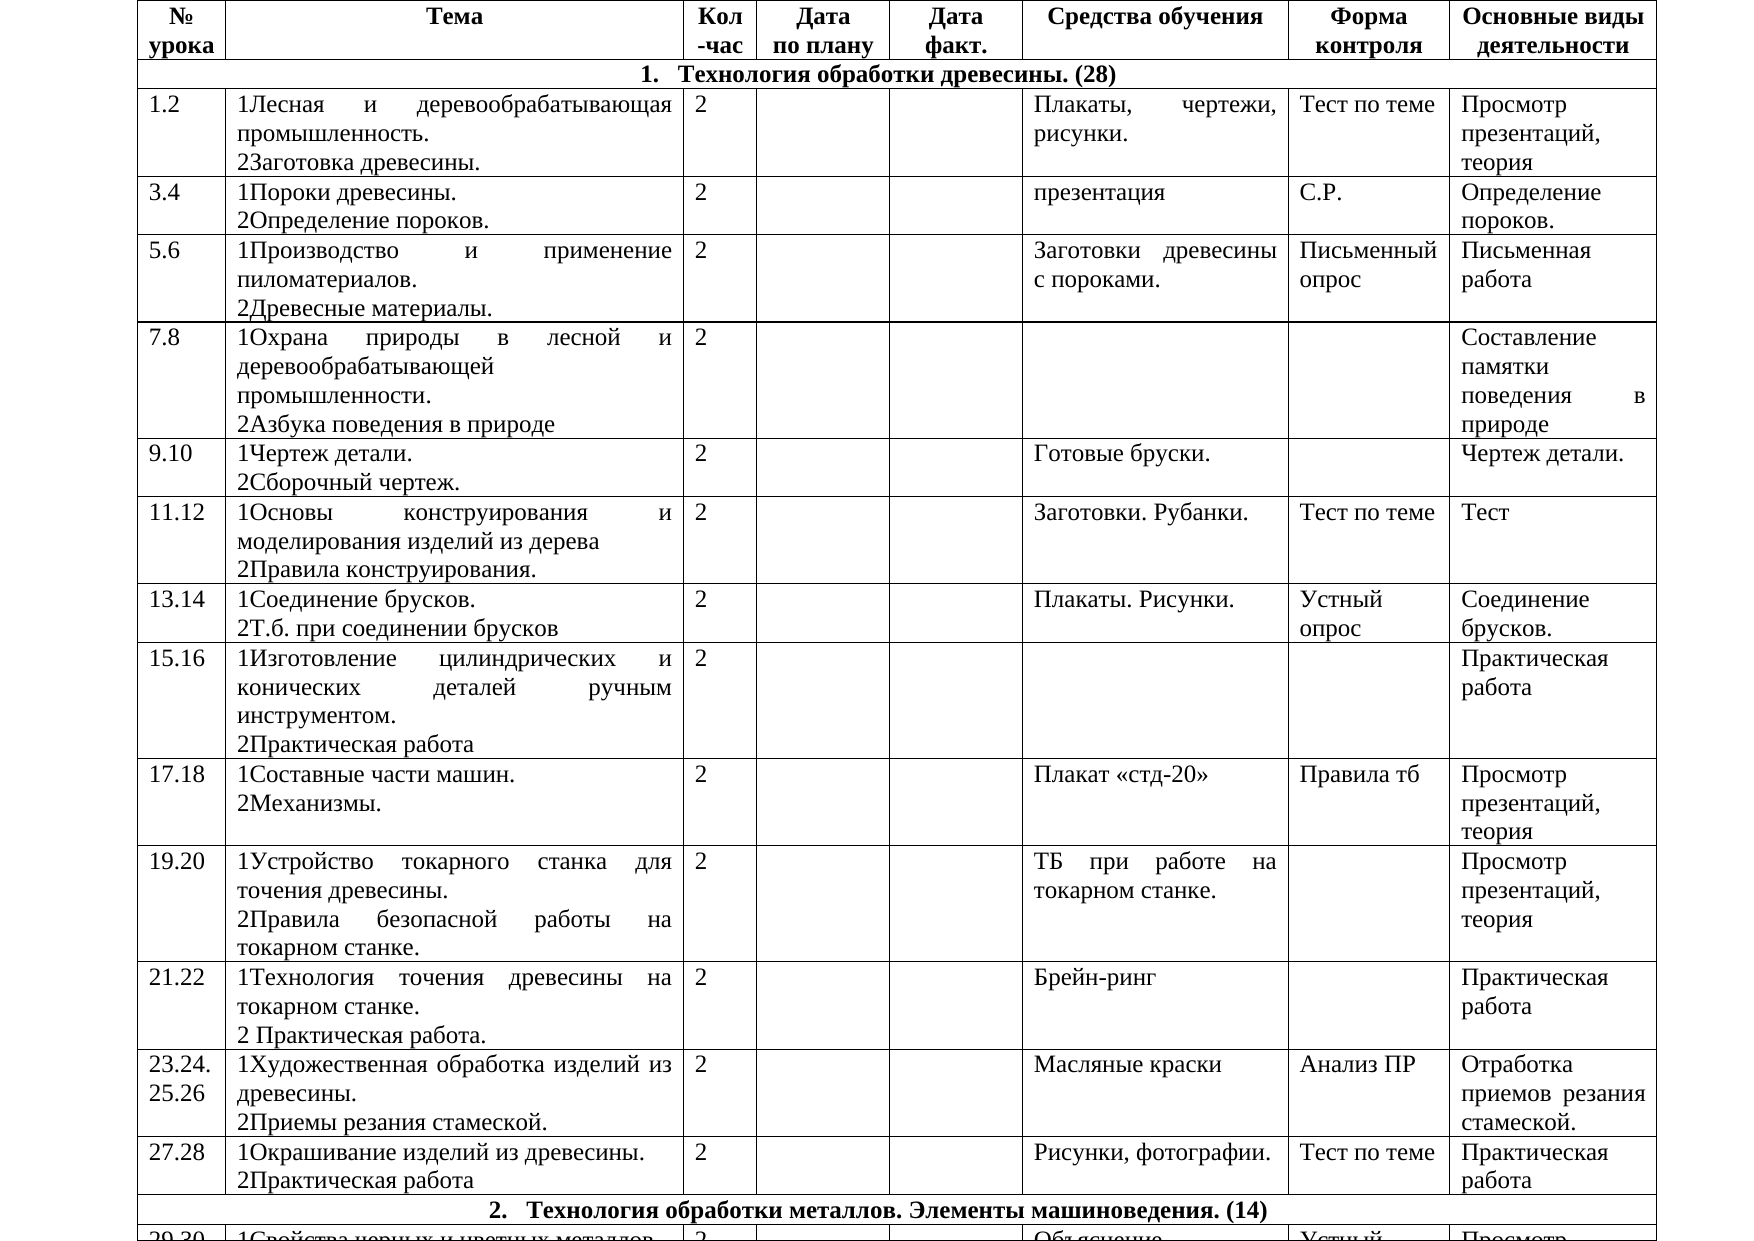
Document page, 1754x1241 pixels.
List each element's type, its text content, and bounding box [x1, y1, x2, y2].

table_header Форма контроля [1289, 1, 1449, 58]
table_cell Брейн-ринг [1023, 962, 1288, 1048]
table_cell [890, 177, 1022, 234]
table_header Средства обучения [1023, 1, 1288, 58]
table_cell [890, 759, 1022, 845]
table_cell 1Основы конструирования и моделирования изделий из дерева 2Правила конструирования. [226, 497, 683, 583]
table_cell 17.18 [138, 759, 225, 845]
table_cell 23.24. 25.26 [138, 1050, 225, 1136]
table_cell 1Изготовление цилиндрических и конических деталей ручным инструментом. 2Практическая работа [226, 643, 683, 758]
table_cell [890, 235, 1022, 321]
table_cell [1023, 643, 1288, 758]
table_cell 15.16 [138, 643, 225, 758]
table_cell 2 [684, 962, 756, 1048]
table_cell [757, 643, 889, 758]
table_cell Плакаты. Рисунки. [1023, 584, 1288, 642]
table_cell Просмотр презентаций, теория [1450, 759, 1656, 845]
table_cell Составление памятки поведения в природе [1450, 323, 1656, 437]
table_cell Заготовки. Рубанки. [1023, 497, 1288, 583]
table_header № урока [138, 1, 225, 58]
table_cell [757, 89, 889, 176]
table_cell [890, 497, 1022, 583]
table_cell 1Составные части машин. 2Механизмы. [226, 759, 683, 845]
table_cell [1289, 643, 1449, 758]
table_cell [890, 643, 1022, 758]
table_cell 2 [684, 643, 756, 758]
table_cell [757, 846, 889, 961]
table_cell [890, 439, 1022, 496]
table_cell 1Окрашивание изделий из древесины. 2Практическая работа [226, 1137, 683, 1194]
table_header Тема [226, 1, 683, 58]
table_cell Тест по теме [1289, 497, 1449, 583]
table_cell Технология обработки металлов. Элементы машиноведения. (14) [138, 1195, 1656, 1224]
table_cell 1Производство и применение пиломатериалов. 2Древесные материалы. [226, 235, 683, 321]
table_cell Просмотр презентаций, теория [1450, 846, 1656, 961]
table_cell 2 [684, 1050, 756, 1136]
table_cell 19.20 [138, 846, 225, 961]
table_cell Устный опрос [1289, 584, 1449, 642]
table_cell Рисунки, фотографии. [1023, 1137, 1288, 1194]
table_cell Практическая работа [1450, 1137, 1656, 1194]
table_cell [757, 962, 889, 1048]
table_cell Масляные краски [1023, 1050, 1288, 1136]
table_cell 1.2 [138, 89, 225, 176]
table_header Дата факт. [890, 1, 1022, 58]
table_cell 1Чертеж детали. 2Сборочный чертеж. [226, 439, 683, 496]
table_cell ТБ при работе на токарном станке. [1023, 846, 1288, 961]
table_cell 7.8 [138, 323, 225, 437]
table_cell Правила тб [1289, 759, 1449, 845]
table_cell [757, 1050, 889, 1136]
table_cell [757, 235, 889, 321]
table_cell 1Лесная и деревообрабатывающая промышленность. 2Заготовка древесины. [226, 89, 683, 176]
table_cell 5.6 [138, 235, 225, 321]
table_cell [890, 89, 1022, 176]
table_cell 2 [684, 235, 756, 321]
table_cell 2 [684, 1137, 756, 1194]
table_cell 1Пороки древесины. 2Определение пороков. [226, 177, 683, 234]
table_cell Плакаты, чертежи, рисунки. [1023, 89, 1288, 176]
table_cell 2 [684, 89, 756, 176]
table_cell [1289, 323, 1449, 437]
table_cell Плакат «стд-20» [1023, 759, 1288, 845]
table_cell 2 [684, 759, 756, 845]
table_cell Тест по теме [1289, 89, 1449, 176]
table_cell [890, 1225, 1022, 1240]
table_cell Тест по теме [1289, 1137, 1449, 1194]
table_cell Заготовки древесины с пороками. [1023, 235, 1288, 321]
table_cell [757, 759, 889, 845]
table_cell Чертеж детали. [1450, 439, 1656, 496]
table_cell [757, 439, 889, 496]
table_cell Практическая работа [1450, 962, 1656, 1048]
table_cell [890, 1137, 1022, 1194]
table_cell [890, 962, 1022, 1048]
table_cell [757, 497, 889, 583]
table_cell [757, 177, 889, 234]
table_cell Практическая работа [1450, 643, 1656, 758]
table_cell 1Художественная обработка изделий из древесины. 2Приемы резания стамеской. [226, 1050, 683, 1136]
table_cell 1Соединение брусков. 2Т.б. при соединении брусков [226, 584, 683, 642]
table_cell 1Охрана природы в лесной и деревообрабатывающей промышленности. 2Азбука поведения в природе [226, 323, 683, 437]
table_cell [757, 323, 889, 437]
table_cell [890, 846, 1022, 961]
table_cell 9.10 [138, 439, 225, 496]
table_cell Технология обработки древесины. (28) [138, 60, 1656, 88]
table_cell Анализ ПР [1289, 1050, 1449, 1136]
table_cell С.Р. [1289, 177, 1449, 234]
table_cell 1Технология точения древесины на токарном станке. 2 Практическая работа. [226, 962, 683, 1048]
table_cell [1289, 962, 1449, 1048]
table_cell [757, 584, 889, 642]
table_cell [1289, 439, 1449, 496]
table_cell [890, 323, 1022, 437]
table_cell 11.12 [138, 497, 225, 583]
table_header Основные виды деятельности [1450, 1, 1656, 58]
table_cell [890, 584, 1022, 642]
table_cell [757, 1137, 889, 1194]
table_cell [1023, 323, 1288, 437]
table_header Дата по плану [757, 1, 889, 58]
table_cell [890, 1050, 1022, 1136]
table_cell 2 [684, 584, 756, 642]
table_cell презентация [1023, 177, 1288, 234]
table_cell 1Свойства черных и цветных металлов. 2 Сплавы черных металлов. [226, 1225, 683, 1240]
table_cell Тест [1450, 497, 1656, 583]
table_cell Объяснение учителя,плакат [1023, 1225, 1288, 1240]
table_cell Просмотр презентаций, теория [1450, 1225, 1656, 1240]
table_cell 1Устройство токарного станка для точения древесины. 2Правила безопасной работы на токарном станке. [226, 846, 683, 961]
table_cell Устный опрос [1289, 1225, 1449, 1240]
table_cell 2 [684, 439, 756, 496]
table_cell Просмотр презентаций, теория [1450, 89, 1656, 176]
table_cell 2 [684, 846, 756, 961]
table_cell Отработка приемов резания стамеской. [1450, 1050, 1656, 1136]
table_cell 2 [684, 177, 756, 234]
table_cell 3.4 [138, 177, 225, 234]
table_cell Письменная работа [1450, 235, 1656, 321]
table_cell 2 [684, 323, 756, 437]
table_cell 2 [684, 497, 756, 583]
table_header Кол-час [684, 1, 756, 58]
table_cell Определение пороков. [1450, 177, 1656, 234]
table_cell 13.14 [138, 584, 225, 642]
table_cell Письменный опрос [1289, 235, 1449, 321]
table_cell [1289, 846, 1449, 961]
table_cell 21.22 [138, 962, 225, 1048]
table_cell 29.30 [138, 1225, 225, 1240]
table_cell Готовые бруски. [1023, 439, 1288, 496]
table_cell [757, 1225, 889, 1240]
table_cell 27.28 [138, 1137, 225, 1194]
table_cell Соединение брусков. [1450, 584, 1656, 642]
table_cell 2 [684, 1225, 756, 1240]
